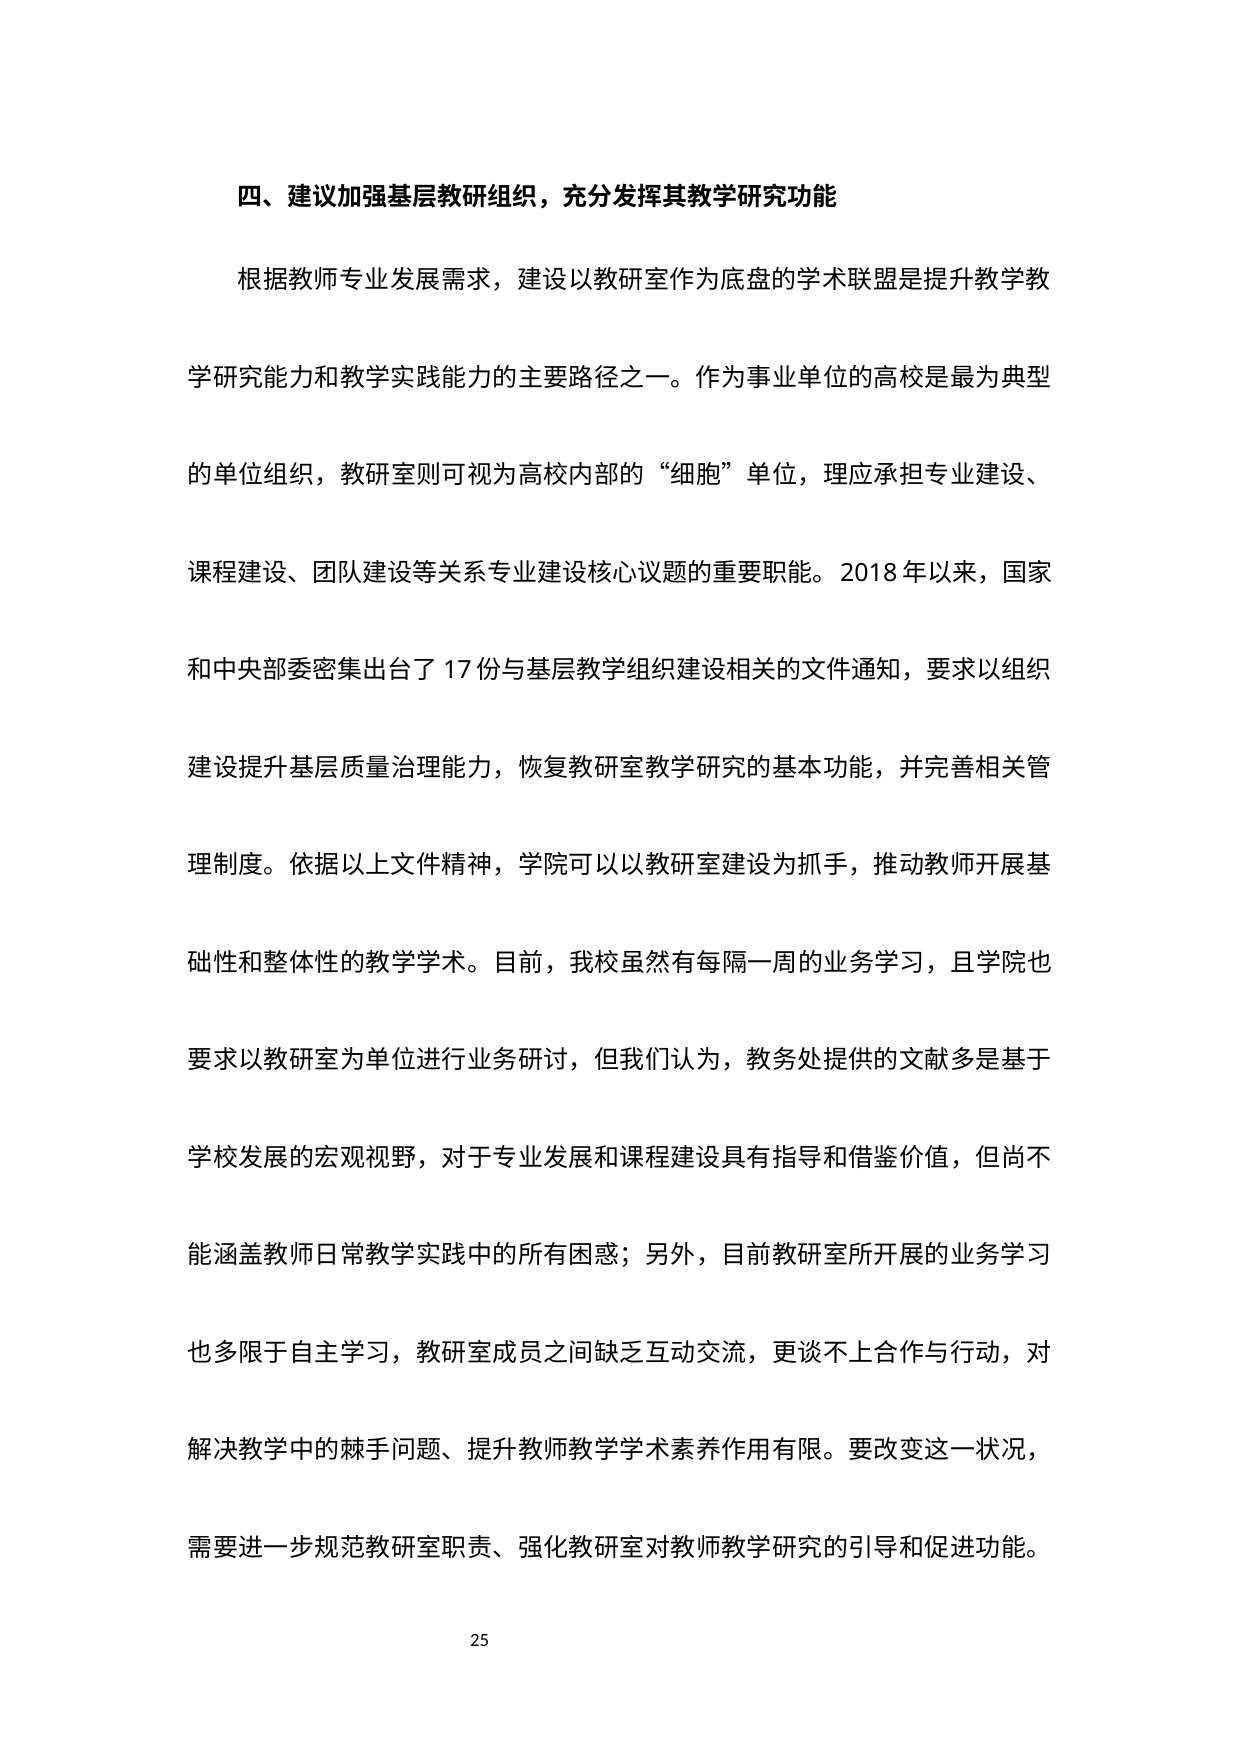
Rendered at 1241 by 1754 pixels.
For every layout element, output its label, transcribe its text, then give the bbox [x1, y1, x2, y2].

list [187, 245, 1053, 1578]
list 四、建议加强基层教研组织，充分发挥其教学研究功能 [187, 162, 1053, 227]
